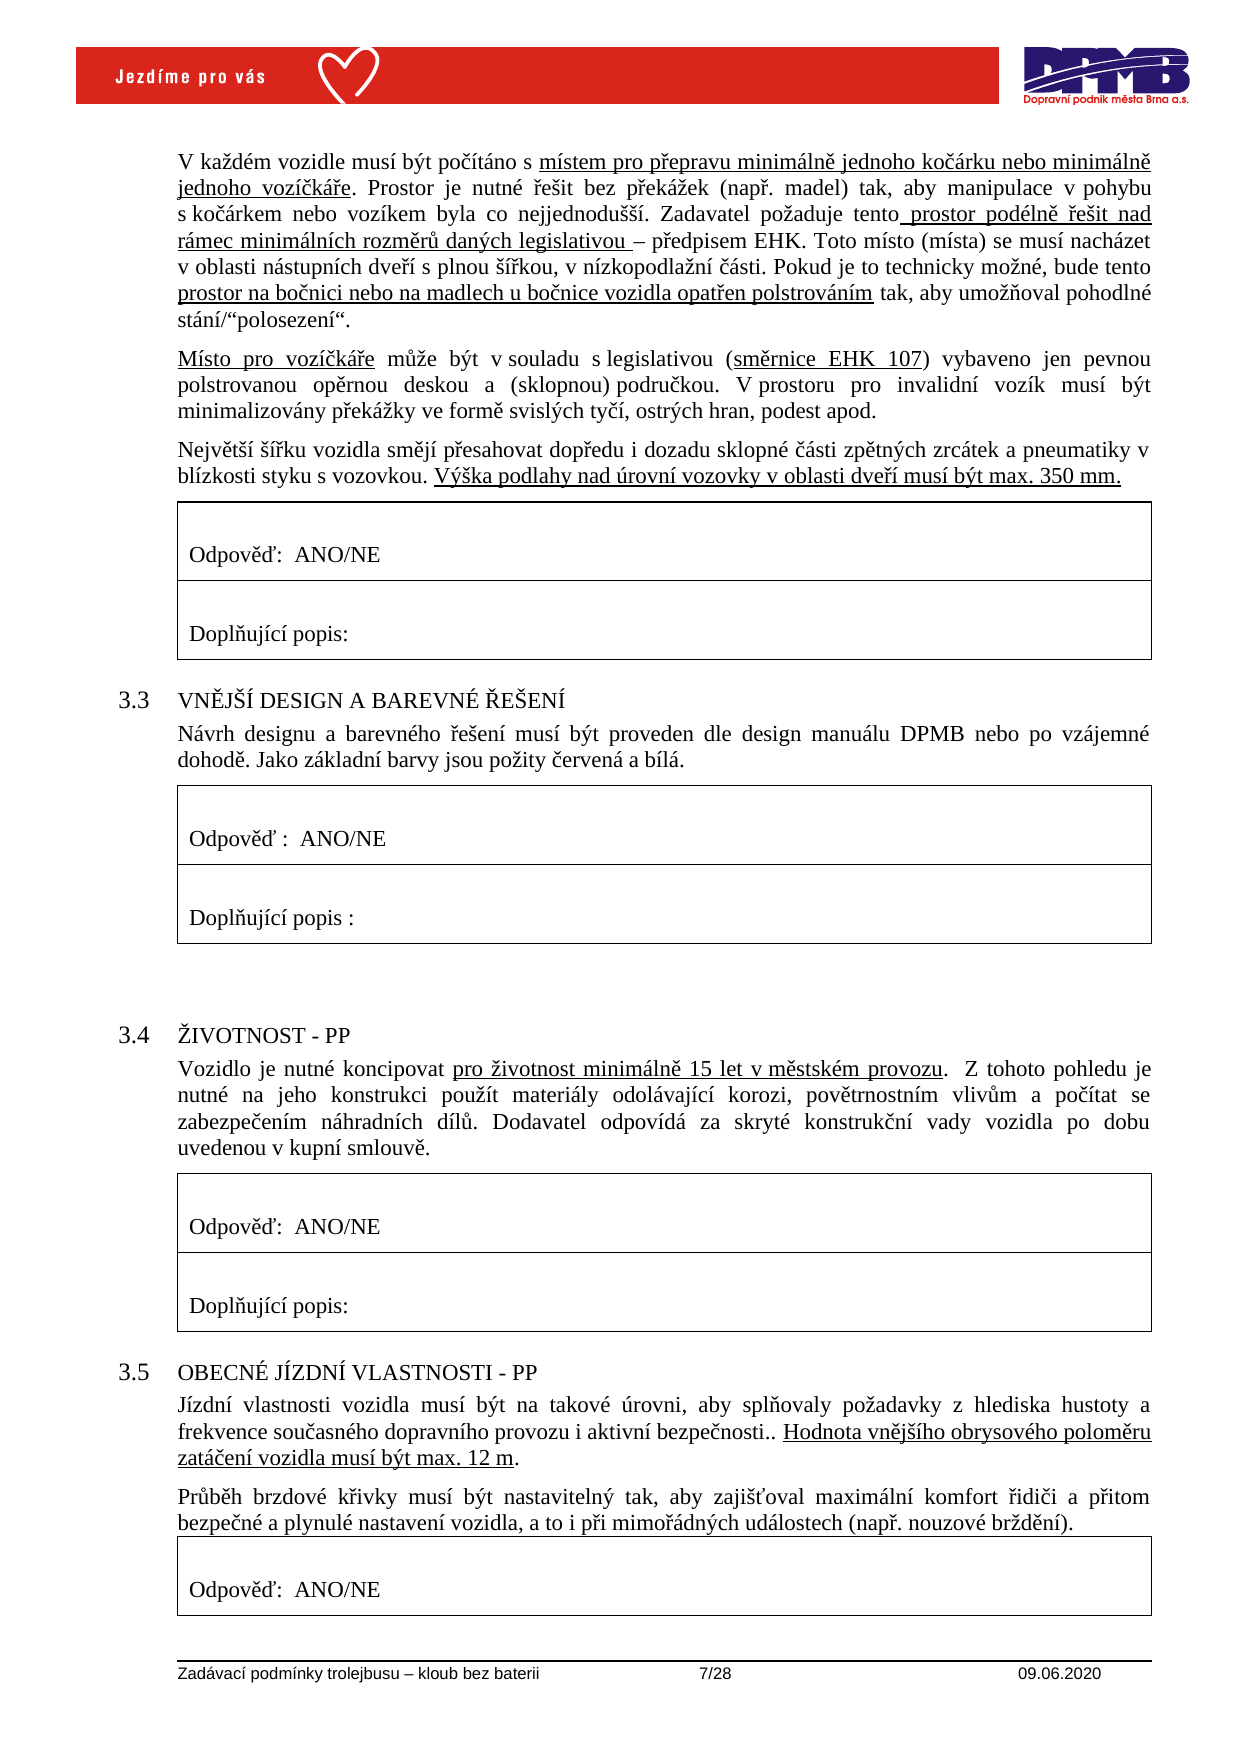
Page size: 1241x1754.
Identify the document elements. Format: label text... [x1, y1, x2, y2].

table_header Odpověď: ANO/NE [178, 1174, 1151, 1252]
table_cell Doplňující popis: [178, 1253, 1151, 1331]
text Místo pro vozíčkáře může být v souladu s legislativou (směrnice EHK 107) vybaveno jen pevnou polstrovanou opěrnou deskou a (sklopnou) područkou. V prostoru pro invalidní vozík musí být minimalizovány překážky ve formě svislých tyčí, ostrých hran, podest apod. [177, 345, 1152, 424]
text V každém vozidle musí být počítáno s místem pro přepravu minimálně jednoho kočárku nebo minimálně jednoho vozíčkáře. Prostor je nutné řešit bez překážek (např. madel) tak, aby manipulace v pohybu s kočárkem nebo vozíkem byla co nejjednodušší. Zadavatel požaduje tento prostor podélně řešit nad rámec minimálních rozměrů daných legislativou – předpisem EHK. Toto místo (místa) se musí nacházet v oblasti nástupních dveří s plnou šířkou, v nízkopodlažní části. Pokud je to technicky možné, bude tento prostor na bočnici nebo na madlech u bočnice vozidla opatřen polstrováním tak, aby umožňoval pohodlné stání/“polosezení“. [177, 148, 1152, 332]
table_header Odpověď: ANO/NE [178, 1537, 1151, 1614]
text Největší šířku vozidla smějí přesahovat dopředu i dozadu sklopné části zpětných zrcátek a pneumatiky v blízkosti styku s vozovkou. Výška podlahy nad úrovní vozovky v oblasti dveří musí být max. 350 mm. [177, 436, 1152, 489]
table_header Odpověď: ANO/NE [178, 503, 1151, 580]
subtitle OBECNÉ JÍZDNÍ VLASTNOSTI - PP [118, 1357, 1152, 1385]
subtitle VNĚJŠÍ DESIGN A BAREVNÉ ŘEŠENÍ [118, 685, 1152, 714]
table_header Odpověď : ANO/NE [178, 786, 1151, 864]
text Průběh brzdové křivky musí být nastavitelný tak, aby zajišťoval maximální komfort řidiči a přitom bezpečné a plynulé nastavení vozidla, a to i při mimořádných událostech (např. nouzové brždění). [177, 1483, 1152, 1536]
text Vozidlo je nutné koncipovat pro životnost minimálně 15 let v městském provozu. Z tohoto pohledu je nutné na jeho konstrukci použít materiály odolávající korozi, povětrnostním vlivům a počítat se zabezpečením náhradních dílů. Dodavatel odpovídá za skryté konstrukční vady vozidla po dobu uvedenou v kupní smlouvě. [177, 1055, 1152, 1161]
text Návrh designu a barevného řešení musí být proveden dle design manuálu DPMB nebo po vzájemné dohodě. Jako základní barvy jsou požity červená a bílá. [177, 720, 1152, 773]
table_cell Doplňující popis : [178, 865, 1151, 943]
table_cell Doplňující popis: [178, 581, 1151, 659]
text Jízdní vlastnosti vozidla musí být na takové úrovni, aby splňovaly požadavky z hlediska hustoty a frekvence současného dopravního provozu i aktivní bezpečnosti.. Hodnota vnějšího obrysového poloměru zatáčení vozidla musí být max. 12 m. [177, 1392, 1152, 1471]
subtitle ŽIVOTNOST - PP [118, 1020, 1152, 1049]
